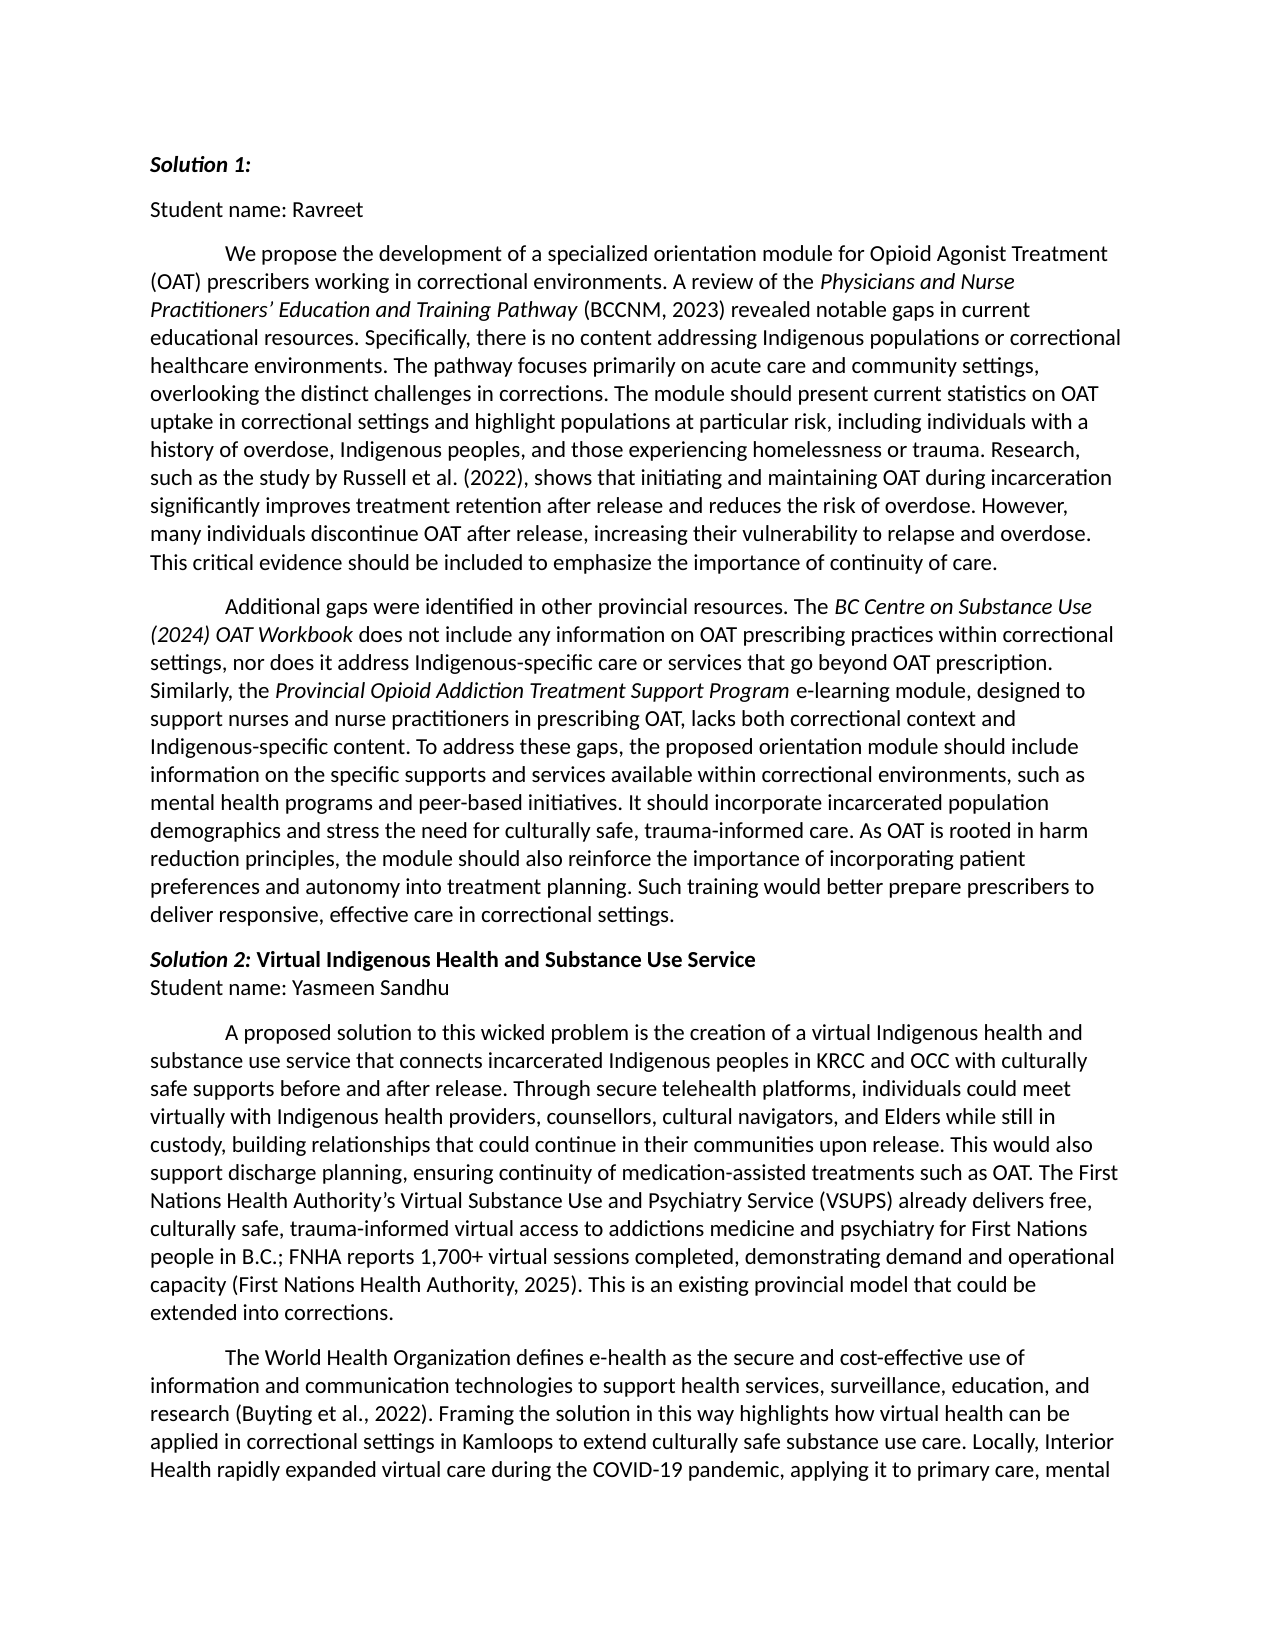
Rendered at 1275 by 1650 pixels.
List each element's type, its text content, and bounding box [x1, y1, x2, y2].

text Student name: Ravreet [150, 195, 1125, 223]
text We propose the development of a specialized orientation module for Opioid Agonist Treatment (OAT) prescribers working in correctional environments. A review of the Physicians and Nurse Practitioners’ Education and Training Pathway (BCCNM, 2023) revealed notable gaps in current educational resources. Specifically, there is no content addressing Indigenous populations or correctional healthcare environments. The pathway focuses primarily on acute care and community settings, overlooking the distinct challenges in corrections. The module should present current statistics on OAT uptake in correctional settings and highlight populations at particular risk, including individuals with a history of overdose, Indigenous peoples, and those experiencing homelessness or trauma. Research, such as the study by Russell et al. (2022), shows that initiating and maintaining OAT during incarceration significantly improves treatment retention after release and reduces the risk of overdose. However, many individuals discontinue OAT after release, increasing their vulnerability to relapse and overdose. This critical evidence should be included to emphasize the importance of continuity of care. [150, 239, 1125, 576]
text Additional gaps were identified in other provincial resources. The BC Centre on Substance Use (2024) OAT Workbook does not include any information on OAT prescribing practices within correctional settings, nor does it address Indigenous-specific care or services that go beyond OAT prescription. Similarly, the Provincial Opioid Addiction Treatment Support Program e-learning module, designed to support nurses and nurse practitioners in prescribing OAT, lacks both correctional context and Indigenous-specific content. To address these gaps, the proposed orientation module should include information on the specific supports and services available within correctional environments, such as mental health programs and peer-based initiatives. It should incorporate incarcerated population demographics and stress the need for culturally safe, trauma-informed care. As OAT is rooted in harm reduction principles, the module should also reinforce the importance of incorporating patient preferences and autonomy into treatment planning. Such training would better prepare prescribers to deliver responsive, effective care in correctional settings. [150, 592, 1125, 928]
text Solution 2: Virtual Indigenous Health and Substance Use Service Student name: Yasmeen Sandhu [150, 945, 1125, 1001]
text A proposed solution to this wicked problem is the creation of a virtual Indigenous health and substance use service that connects incarcerated Indigenous peoples in KRCC and OCC with culturally safe supports before and after release. Through secure telehealth platforms, individuals could meet virtually with Indigenous health providers, counsellors, cultural navigators, and Elders while still in custody, building relationships that could continue in their communities upon release. This would also support discharge planning, ensuring continuity of medication-assisted treatments such as OAT. The First Nations Health Authority’s Virtual Substance Use and Psychiatry Service (VSUPS) already delivers free, culturally safe, trauma-informed virtual access to addictions medicine and psychiatry for First Nations people in B.C.; FNHA reports 1,700+ virtual sessions completed, demonstrating demand and operational capacity (First Nations Health Authority, 2025). This is an existing provincial model that could be extended into corrections. [150, 1018, 1125, 1326]
text Solution 1: [150, 150, 1125, 178]
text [150, 1343, 1125, 1483]
